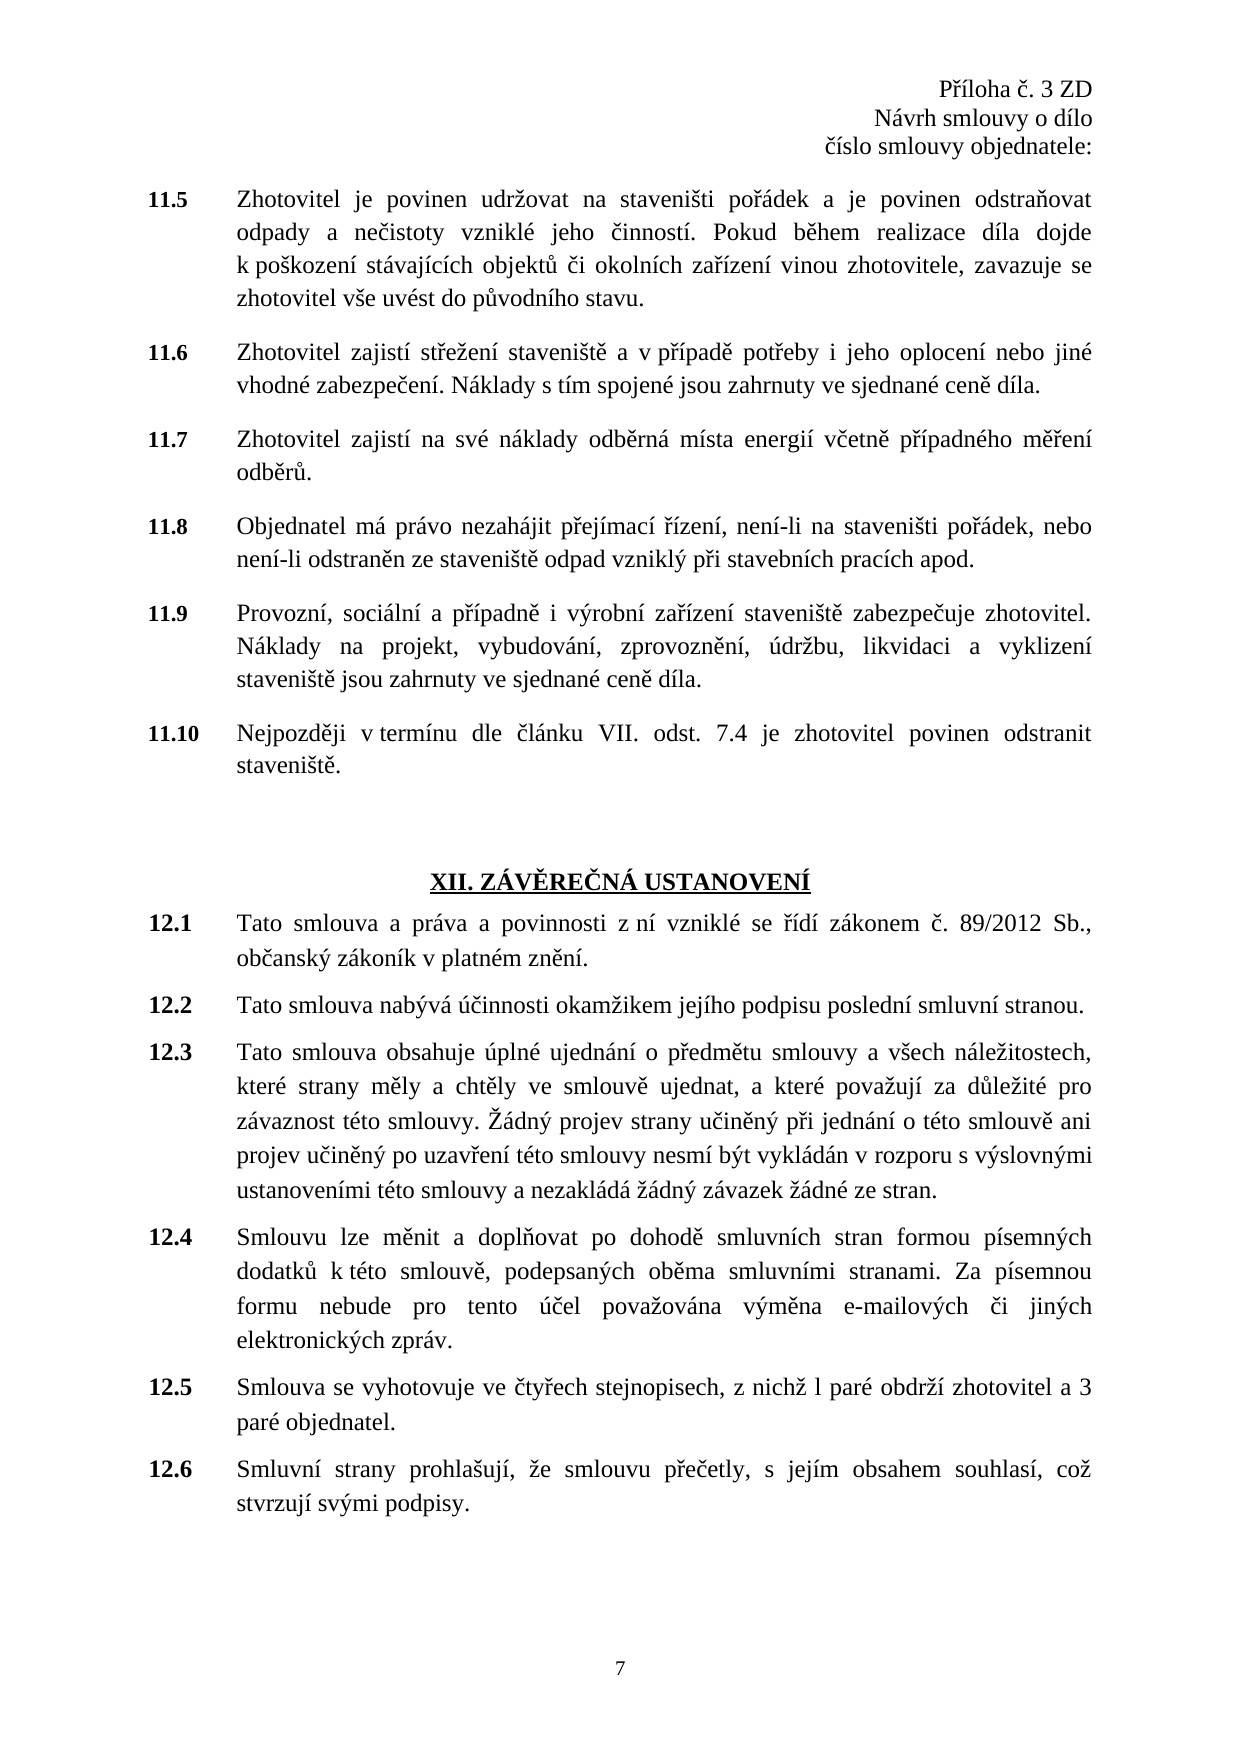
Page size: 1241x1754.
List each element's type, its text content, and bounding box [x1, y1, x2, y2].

list Objednatel má právo nezahájit přejímací řízení, není-li na staveništi pořádek, nebo není-li odstraněn ze staveniště odpad vzniklý při stavebních pracích apod. [148, 511, 1092, 573]
list Nejpozději v termínu dle článku VII. odst. 7.4 je zhotovitel povinen odstranit staveniště. [148, 718, 1092, 779]
list Tato smlouva nabývá účinnosti okamžikem jejího podpisu poslední smluvní stranou. [148, 990, 1092, 1019]
list Smlouva se vyhotovuje ve čtyřech stejnopisech, z nichž l paré obdrží zhotovitel a 3 paré objednatel. [148, 1372, 1092, 1436]
list Tato smlouva obsahuje úplné ujednání o předmětu smlouvy a všech náležitostech, které strany měly a chtěly ve smlouvě ujednat, a které považují za důležité pro závaznost této smlouvy. Žádný projev strany učiněný při jednání o této smlouvě ani projev učiněný po uzavření této smlouvy nesmí být vykládán v rozporu s výslovnými ustanoveními této smlouvy a nezakládá žádný závazek žádné ze stran. [148, 1037, 1092, 1204]
list Smluvní strany prohlašují, že smlouvu přečetly, s jejím obsahem souhlasí, což stvrzují svými podpisy. [148, 1454, 1092, 1517]
list Tato smlouva a práva a povinnosti z ní vzniklé se řídí zákonem č. 89/2012 Sb., občanský zákoník v platném znění. [148, 908, 1092, 972]
list Zhotovitel zajistí na své náklady odběrná místa energií včetně případného měření odběrů. [148, 424, 1092, 486]
list Zhotovitel je povinen udržovat na staveništi pořádek a je povinen odstraňovat odpady a nečistoty vzniklé jeho činností. Pokud během realizace díla dojde k poškození stávajících objektů či okolních zařízení vinou zhotovitele, zavazuje se zhotovitel vše uvést do původního stavu. [148, 184, 1092, 312]
list Provozní, sociální a případně i výrobní zařízení staveniště zabezpečuje zhotovitel. Náklady na projekt, vybudování, zprovoznění, údržbu, likvidaci a vyklizení staveniště jsou zahrnuty ve sjednané ceně díla. [148, 598, 1092, 692]
list Smlouvu lze měnit a doplňovat po dohodě smluvních stran formou písemných dodatků k této smlouvě, podepsaných oběma smluvními stranami. Za písemnou formu nebude pro tento účel považována výměna e-mailových či jiných elektronických zpráv. [148, 1222, 1092, 1354]
list Zhotovitel zajistí střežení staveniště a v případě potřeby i jeho oplocení nebo jiné vhodné zabezpečení. Náklady s tím spojené jsou zahrnuty ve sjednané ceně díla. [148, 337, 1092, 399]
subtitle XIi. ZÁVĚREČNÁ USTANOVENÍ [148, 867, 1092, 896]
